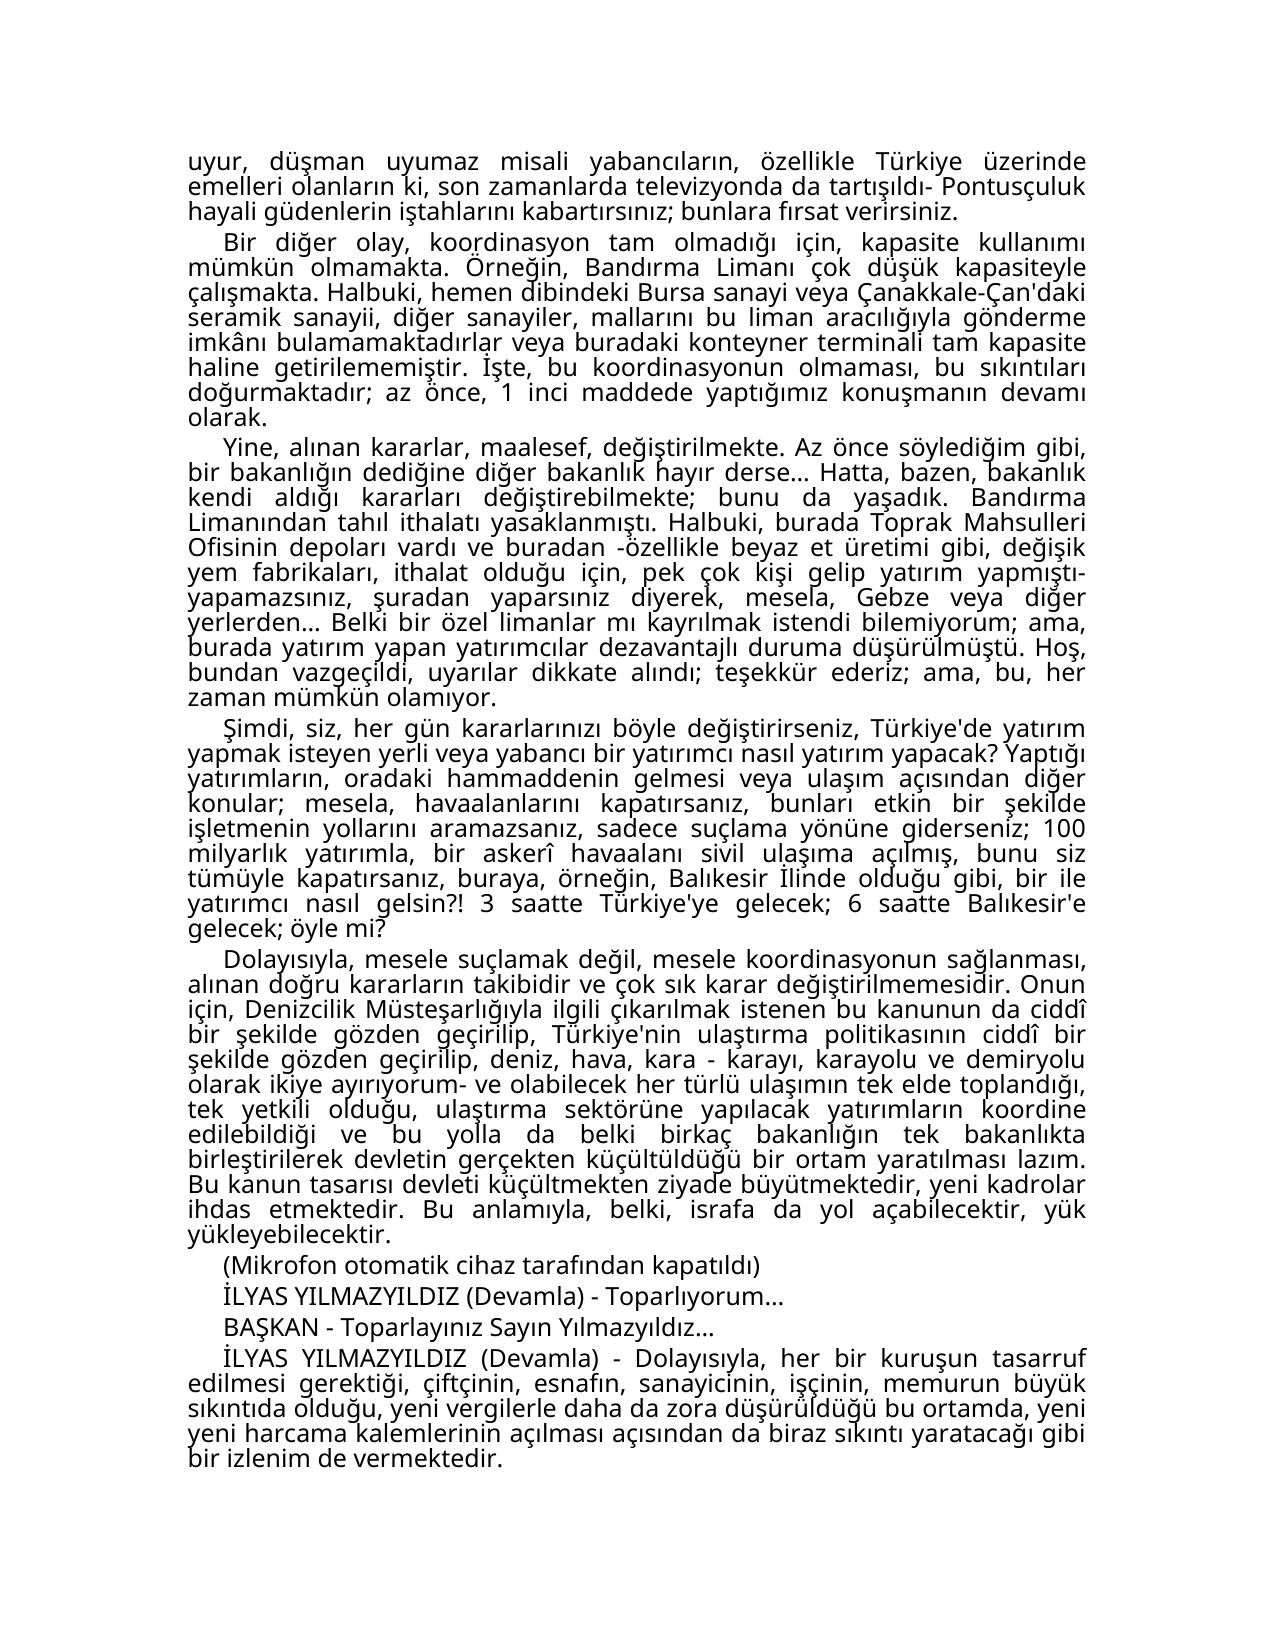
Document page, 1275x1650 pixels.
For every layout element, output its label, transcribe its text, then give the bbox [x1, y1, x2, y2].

text BAŞKAN - Toparlayınız Sayın Yılmazyıldız... [187, 1317, 1087, 1342]
text Şimdi, siz, her gün kararlarınızı böyle değiştirirseniz, Türkiye'de yatırım yapmak isteyen yerli veya yabancı bir yatırımcı nasıl yatırım yapacak? Yaptığı yatırımların, oradaki hammaddenin gelmesi veya ulaşım açısından diğer konular; mesela, havaalanlarını kapatırsanız, bunları etkin bir şekilde işletmenin yollarını aramazsanız, sadece suçlama yönüne giderseniz; 100 milyarlık yatırımla, bir askerî havaalanı sivil ulaşıma açılmış, bunu siz tümüyle kapatırsanız, buraya, örneğin, Balıkesir İlinde olduğu gibi, bir ile yatırımcı nasıl gelsin?! 3 saatte Türkiye'ye gelecek; 6 saatte Balıkesir'e gelecek; öyle mi? [187, 718, 1087, 943]
text (Mikrofon otomatik cihaz tarafından kapatıldı) [187, 1255, 1087, 1280]
text Bir diğer olay, koordinasyon tam olmadığı için, kapasite kullanımı mümkün olmamakta. Örneğin, Bandırma Limanı çok düşük kapasiteyle çalışmakta. Halbuki, hemen dibindeki Bursa sanayi veya Çanakkale-Çan'daki seramik sanayii, diğer sanayiler, mallarını bu liman aracılığıyla gönderme imkânı bulamamaktadırlar veya buradaki konteyner terminali tam kapasite haline getirilememiştir. İşte, bu koordinasyonun olmaması, bu sıkıntıları doğurmaktadır; az önce, 1 inci maddede yaptığımız konuşmanın devamı olarak. [187, 231, 1087, 431]
text İLYAS YILMAZYILDIZ (Devamla) - Dolayısıyla, her bir kuruşun tasarruf edilmesi gerektiği, çiftçinin, esnafın, sanayicinin, işçinin, memurun büyük sıkıntıda olduğu, yeni vergilerle daha da zora düşürüldüğü bu ortamda, yeni yeni harcama kalemlerinin açılması açısından da biraz sıkıntı yaratacağı gibi bir izlenim de vermektedir. [187, 1347, 1087, 1472]
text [187, 150, 1087, 225]
text İLYAS YILMAZYILDIZ (Devamla) - Toparlıyorum... [187, 1286, 1087, 1311]
text Dolayısıyla, mesele suçlamak değil, mesele koordinasyonun sağlanması, alınan doğru kararların takibidir ve çok sık karar değiştirilmemesidir. Onun için, Denizcilik Müsteşarlığıyla ilgili çıkarılmak istenen bu kanunun da ciddî bir şekilde gözden geçirilip, Türkiye'nin ulaştırma politikasının ciddî bir şekilde gözden geçirilip, deniz, hava, kara - karayı, karayolu ve demiryolu olarak ikiye ayırıyorum- ve olabilecek her türlü ulaşımın tek elde toplandığı, tek yetkili olduğu, ulaştırma sektörüne yapılacak yatırımların koordine edilebildiği ve bu yolla da belki birkaç bakanlığın tek bakanlıkta birleştirilerek devletin gerçekten küçültüldüğü bir ortam yaratılması lazım. Bu kanun tasarısı devleti küçültmekten ziyade büyütmektedir, yeni kadrolar ihdas etmektedir. Bu anlamıyla, belki, israfa da yol açabilecektir, yük yükleyebilecektir. [187, 949, 1087, 1249]
text Yine, alınan kararlar, maalesef, değiştirilmekte. Az önce söylediğim gibi, bir bakanlığın dediğine diğer bakanlık hayır derse... Hatta, bazen, bakanlık kendi aldığı kararları değiştirebilmekte; bunu da yaşadık. Bandırma Limanından tahıl ithalatı yasaklanmıştı. Halbuki, burada Toprak Mahsulleri Ofisinin depoları vardı ve buradan -özellikle beyaz et üretimi gibi, değişik yem fabrikaları, ithalat olduğu için, pek çok kişi gelip yatırım yapmıştı- yapamazsınız, şuradan yaparsınız diyerek, mesela, Gebze veya diğer yerlerden... Belki bir özel limanlar mı kayrılmak istendi bilemiyorum; ama, burada yatırım yapan yatırımcılar dezavantajlı duruma düşürülmüştü. Hoş, bundan vazgeçildi, uyarılar dikkate alındı; teşekkür ederiz; ama, bu, her zaman mümkün olamıyor. [187, 437, 1087, 712]
